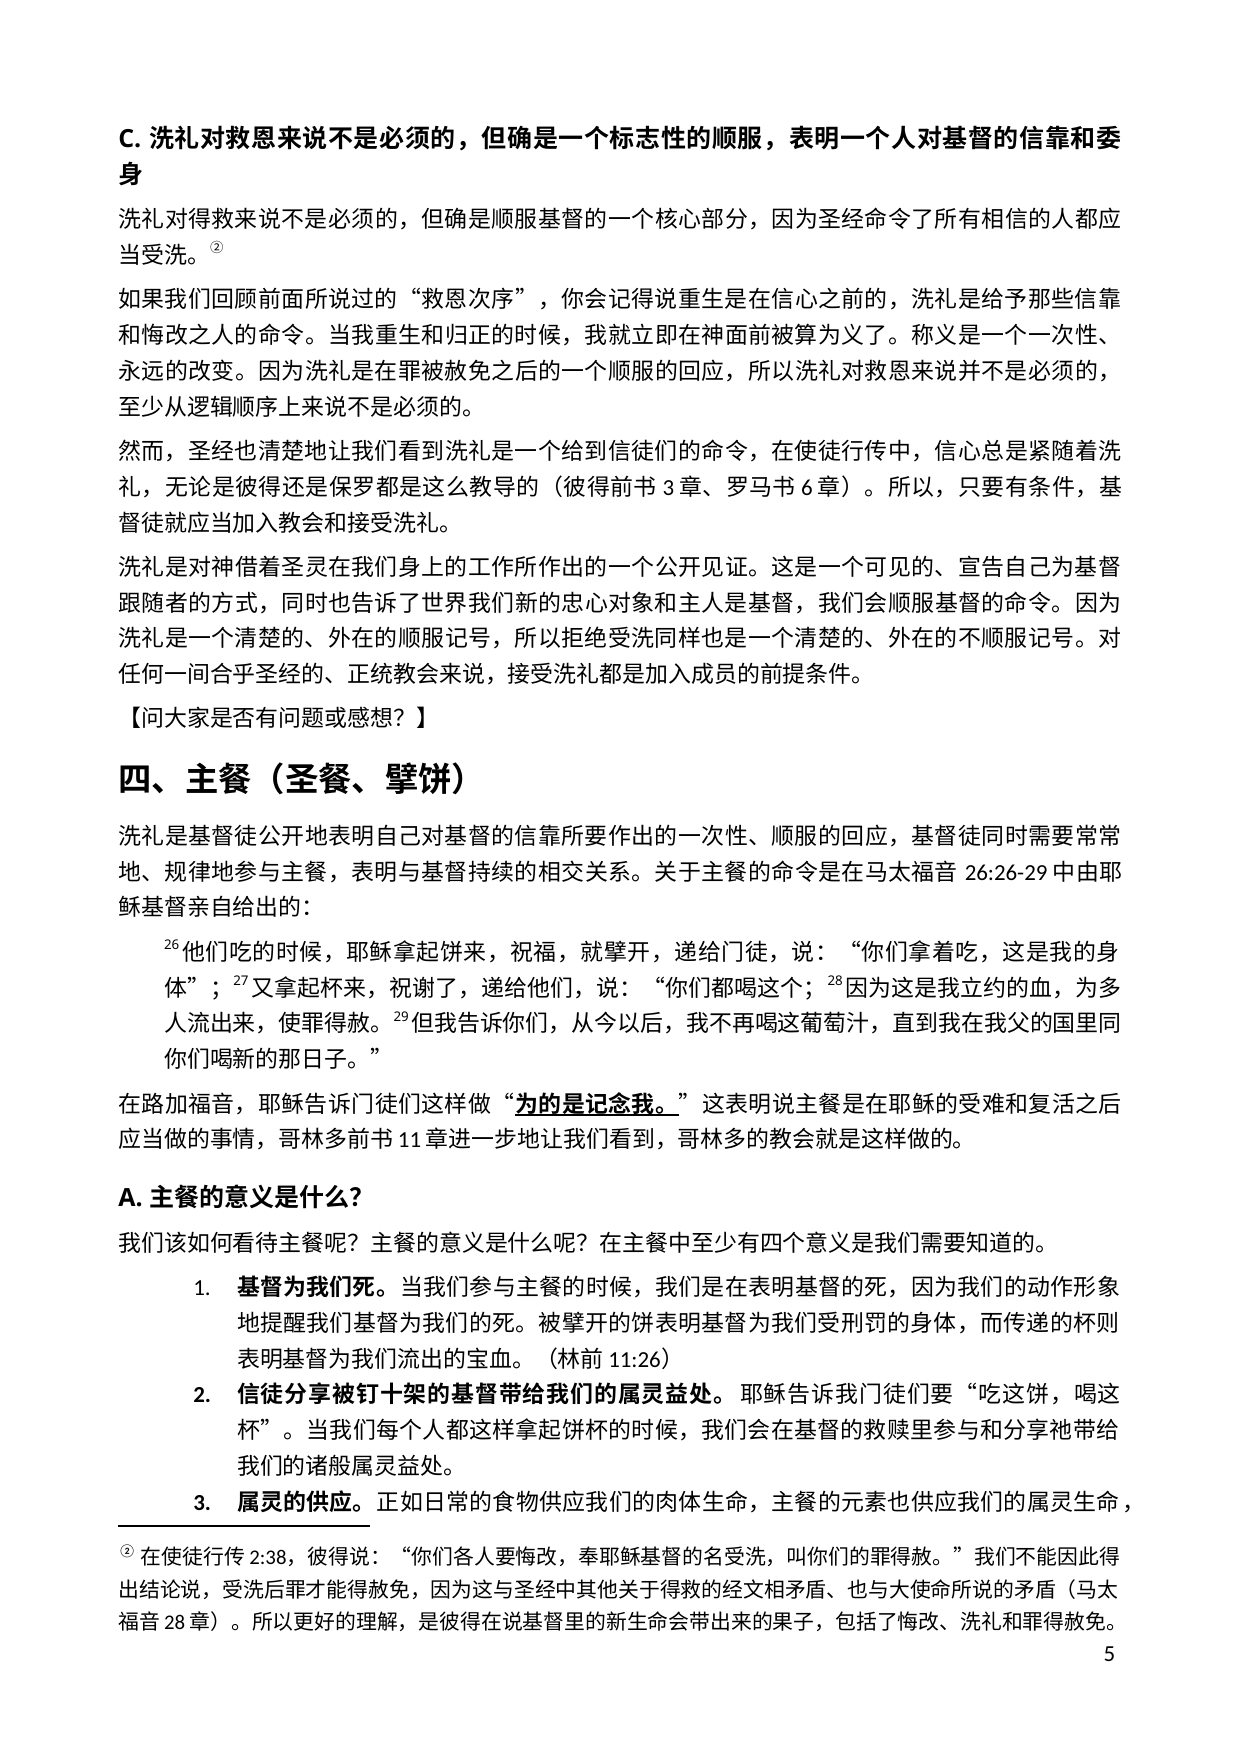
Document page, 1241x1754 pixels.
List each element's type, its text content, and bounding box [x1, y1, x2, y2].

text 【问大家是否有问题或感想？】 [118, 700, 1122, 733]
subtitle 四、主餐（圣餐、擘饼） [118, 753, 1122, 801]
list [193, 1484, 1122, 1517]
subtitle A. 主餐的意义是什么？ [118, 1178, 1122, 1214]
text 洗礼对得救来说不是必须的，但确是顺服基督的一个核心部分，因为圣经命令了所有相信的人都应当受洗。 [118, 201, 1122, 270]
text 然而，圣经也清楚地让我们看到洗礼是一个给到信徒们的命令，在使徒行传中，信心总是紧随着洗礼，无论是彼得还是保罗都是这么教导的（彼得前书3章、罗马书6章）。所以，只要有条件，基督徒就应当加入教会和接受洗礼。 [118, 433, 1122, 538]
subtitle C. 洗礼对救恩来说不是必须的，但确是一个标志性的顺服，表明一个人对基督的信靠和委身 [118, 118, 1122, 191]
text 如果我们回顾前面所说过的“救恩次序”，你会记得说重生是在信心之前的，洗礼是给予那些信靠和悔改之人的命令。当我重生和归正的时候，我就立即在神面前被算为义了。称义是一个一次性、永远的改变。因为洗礼是在罪被赦免之后的一个顺服的回应，所以洗礼对救恩来说并不是必须的，至少从逻辑顺序上来说不是必须的。 [118, 281, 1122, 422]
text 洗礼是对神借着圣灵在我们身上的工作所作出的一个公开见证。这是一个可见的、宣告自己为基督跟随者的方式，同时也告诉了世界我们新的忠心对象和主人是基督，我们会顺服基督的命令。因为洗礼是一个清楚的、外在的顺服记号，所以拒绝受洗同样也是一个清楚的、外在的不顺服记号。对任何一间合乎圣经的、正统教会来说，接受洗礼都是加入成员的前提条件。 [118, 548, 1122, 689]
text 洗礼是基督徒公开地表明自己对基督的信靠所要作出的一次性、顺服的回应，基督徒同时需要常常地、规律地参与主餐，表明与基督持续的相交关系。关于主餐的命令是在马太福音26:26-29中由耶稣基督亲自给出的： [118, 818, 1122, 922]
list 基督为我们死。当我们参与主餐的时候，我们是在表明基督的死，因为我们的动作形象地提醒我们基督为我们的死。被擘开的饼表明基督为我们受刑罚的身体，而传递的杯则表明基督为我们流出的宝血。（林前11:26） [193, 1269, 1122, 1374]
text 26他们吃的时候，耶稣拿起饼来，祝福，就擘开，递给门徒，说：“你们拿着吃，这是我的身体”；27又拿起杯来，祝谢了，递给他们，说：“你们都喝这个；28因为这是我立约的血，为多人流出来，使罪得赦。29但我告诉你们，从今以后，我不再喝这葡萄汁，直到我在我父的国里同你们喝新的那日子。” [164, 933, 1122, 1074]
list 信徒分享被钉十架的基督带给我们的属灵益处。耶稣告诉我门徒们要“吃这饼，喝这杯”。当我们每个人都这样拿起饼杯的时候，我们会在基督的救赎里参与和分享祂带给我们的诸般属灵益处。 [193, 1376, 1122, 1481]
text 在路加福音，耶稣告诉门徒们这样做“为的是记念我。”这表明说主餐是在耶稣的受难和复活之后应当做的事情，哥林多前书11章进一步地让我们看到，哥林多的教会就是这样做的。 [118, 1085, 1122, 1154]
text 我们该如何看待主餐呢？主餐的意义是什么呢？在主餐中至少有四个意义是我们需要知道的。 [118, 1224, 1122, 1258]
